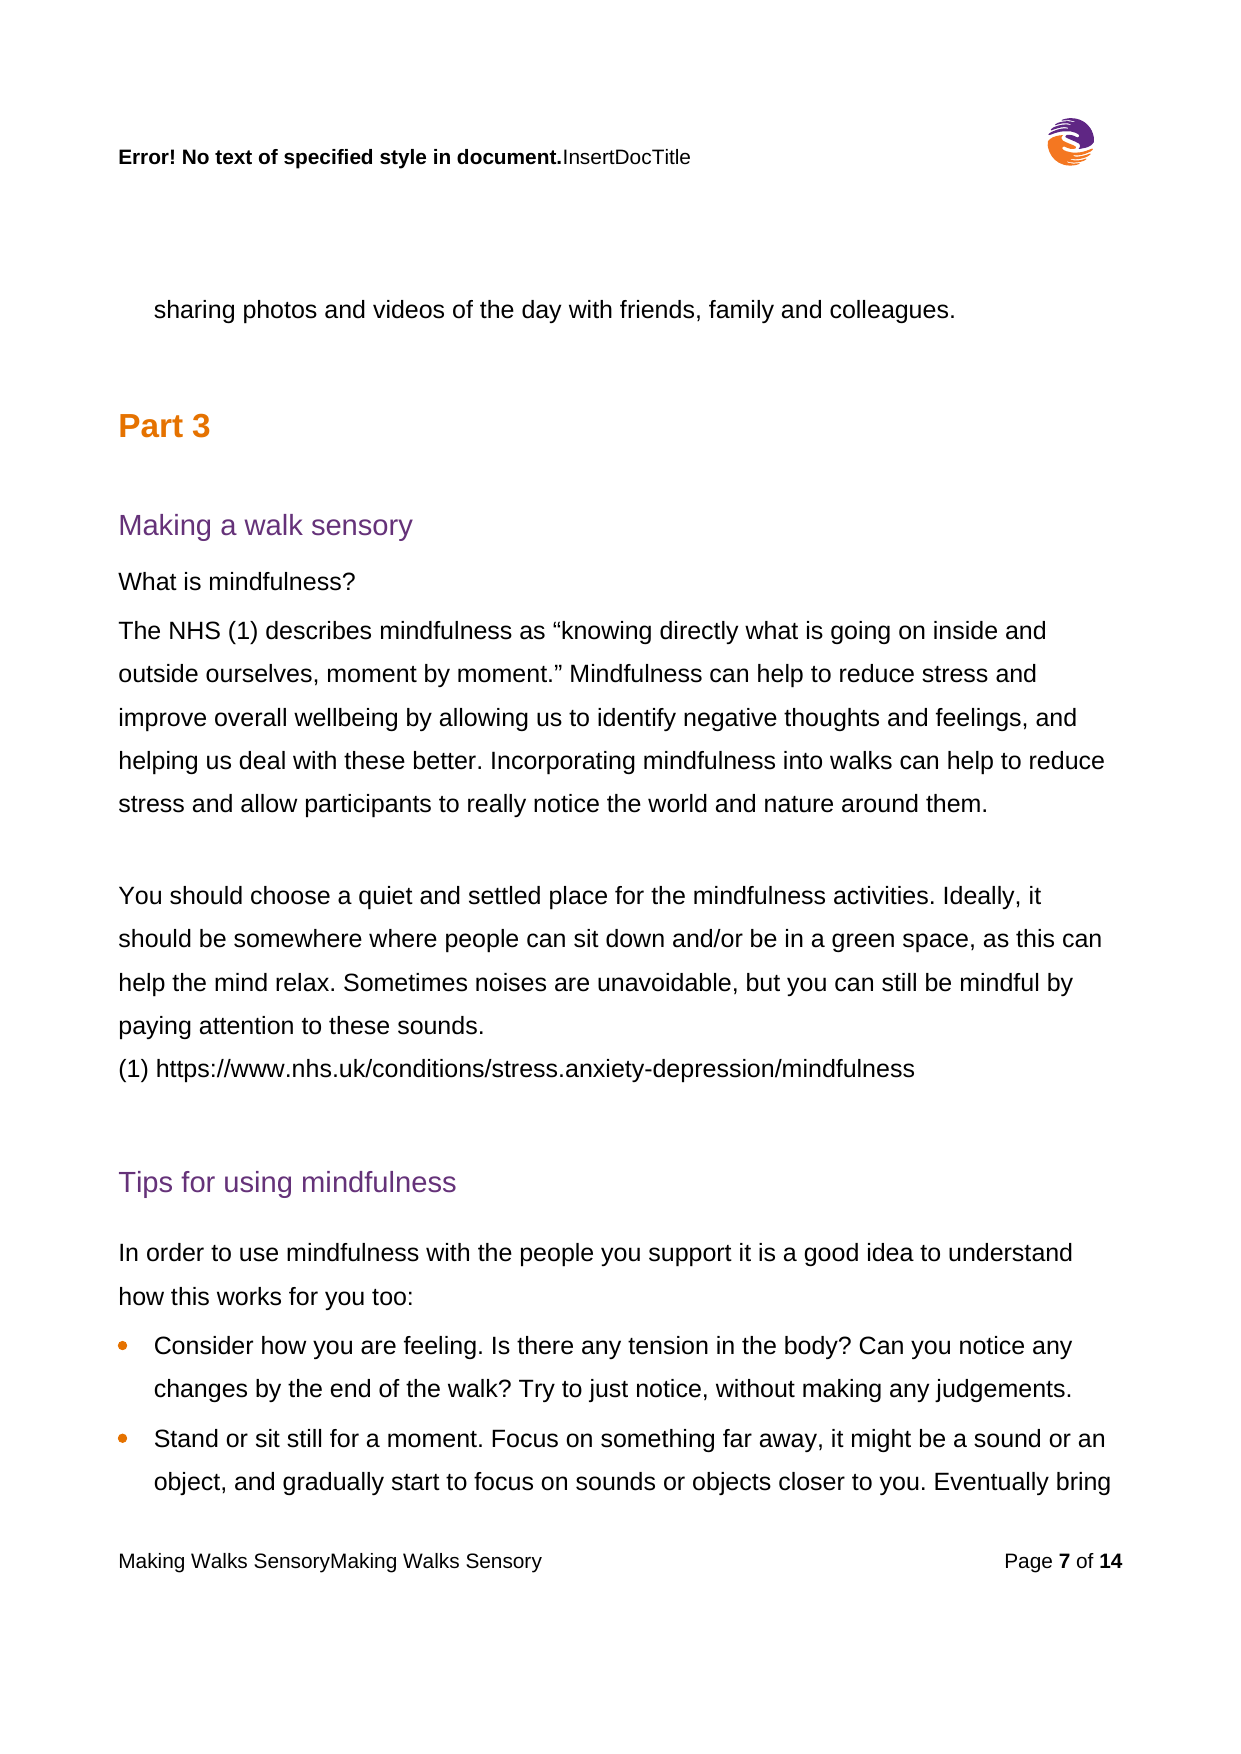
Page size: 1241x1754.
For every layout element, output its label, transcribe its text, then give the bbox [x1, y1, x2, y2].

subtitle Part 3 [118, 407, 1122, 483]
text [118, 295, 1122, 367]
text What is mindfulness? [118, 567, 1122, 596]
text Consider how you are feeling. Is there any tension in the body? Can you notice any changes by the end of the walk? Try to just notice, without making any judgements. [118, 1331, 1122, 1403]
list The NHS (1) describes mindfulness as “knowing directly what is going on inside and outside ourselves, moment by moment.” Mindfulness can help to reduce stress and improve overall wellbeing by allowing us to identify negative thoughts and feelings, and helping us deal with these better. Incorporating mindfulness into walks can help to reduce stress and allow participants to really notice the world and nature around them. [118, 616, 1122, 861]
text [118, 1423, 1122, 1496]
list You should choose a quiet and settled place for the mindfulness activities. Ideally, it should be somewhere where people can sit down and/or be in a green space, as this can help the mind relax. Sometimes noises are unavoidable, but you can still be mindful by paying attention to these sounds. (1) https://www.nhs.uk/conditions/stress.anxiety-depression/mindfulness [118, 881, 1122, 1126]
subtitle Making a walk sensory [118, 508, 1122, 542]
list In order to use mindfulness with the people you support it is a good idea to understand how this works for you too: [118, 1238, 1122, 1310]
subtitle Tips for using mindfulness [118, 1165, 1122, 1232]
